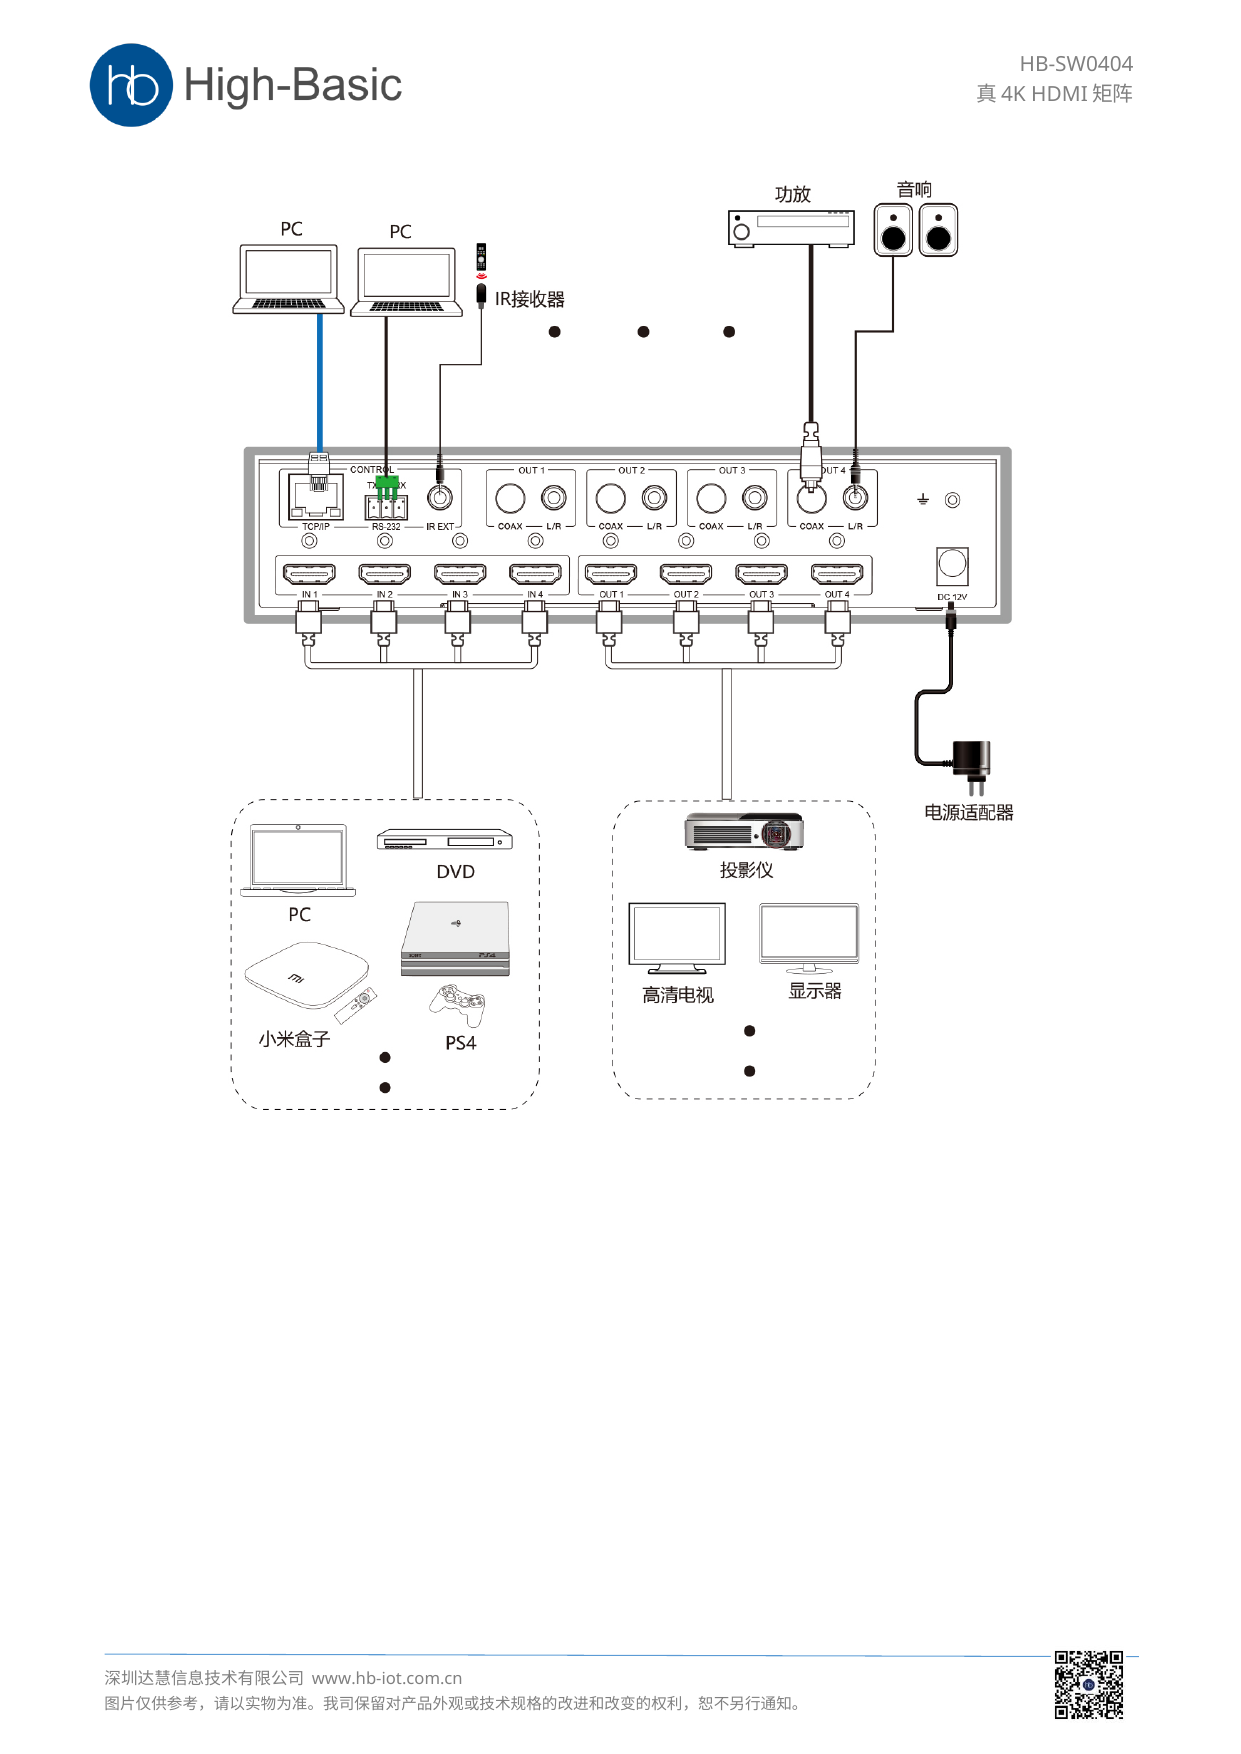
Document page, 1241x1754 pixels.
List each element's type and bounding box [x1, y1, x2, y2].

picture [1049, 1645, 1126, 1722]
picture [86, 40, 410, 132]
picture [216, 151, 1022, 1151]
